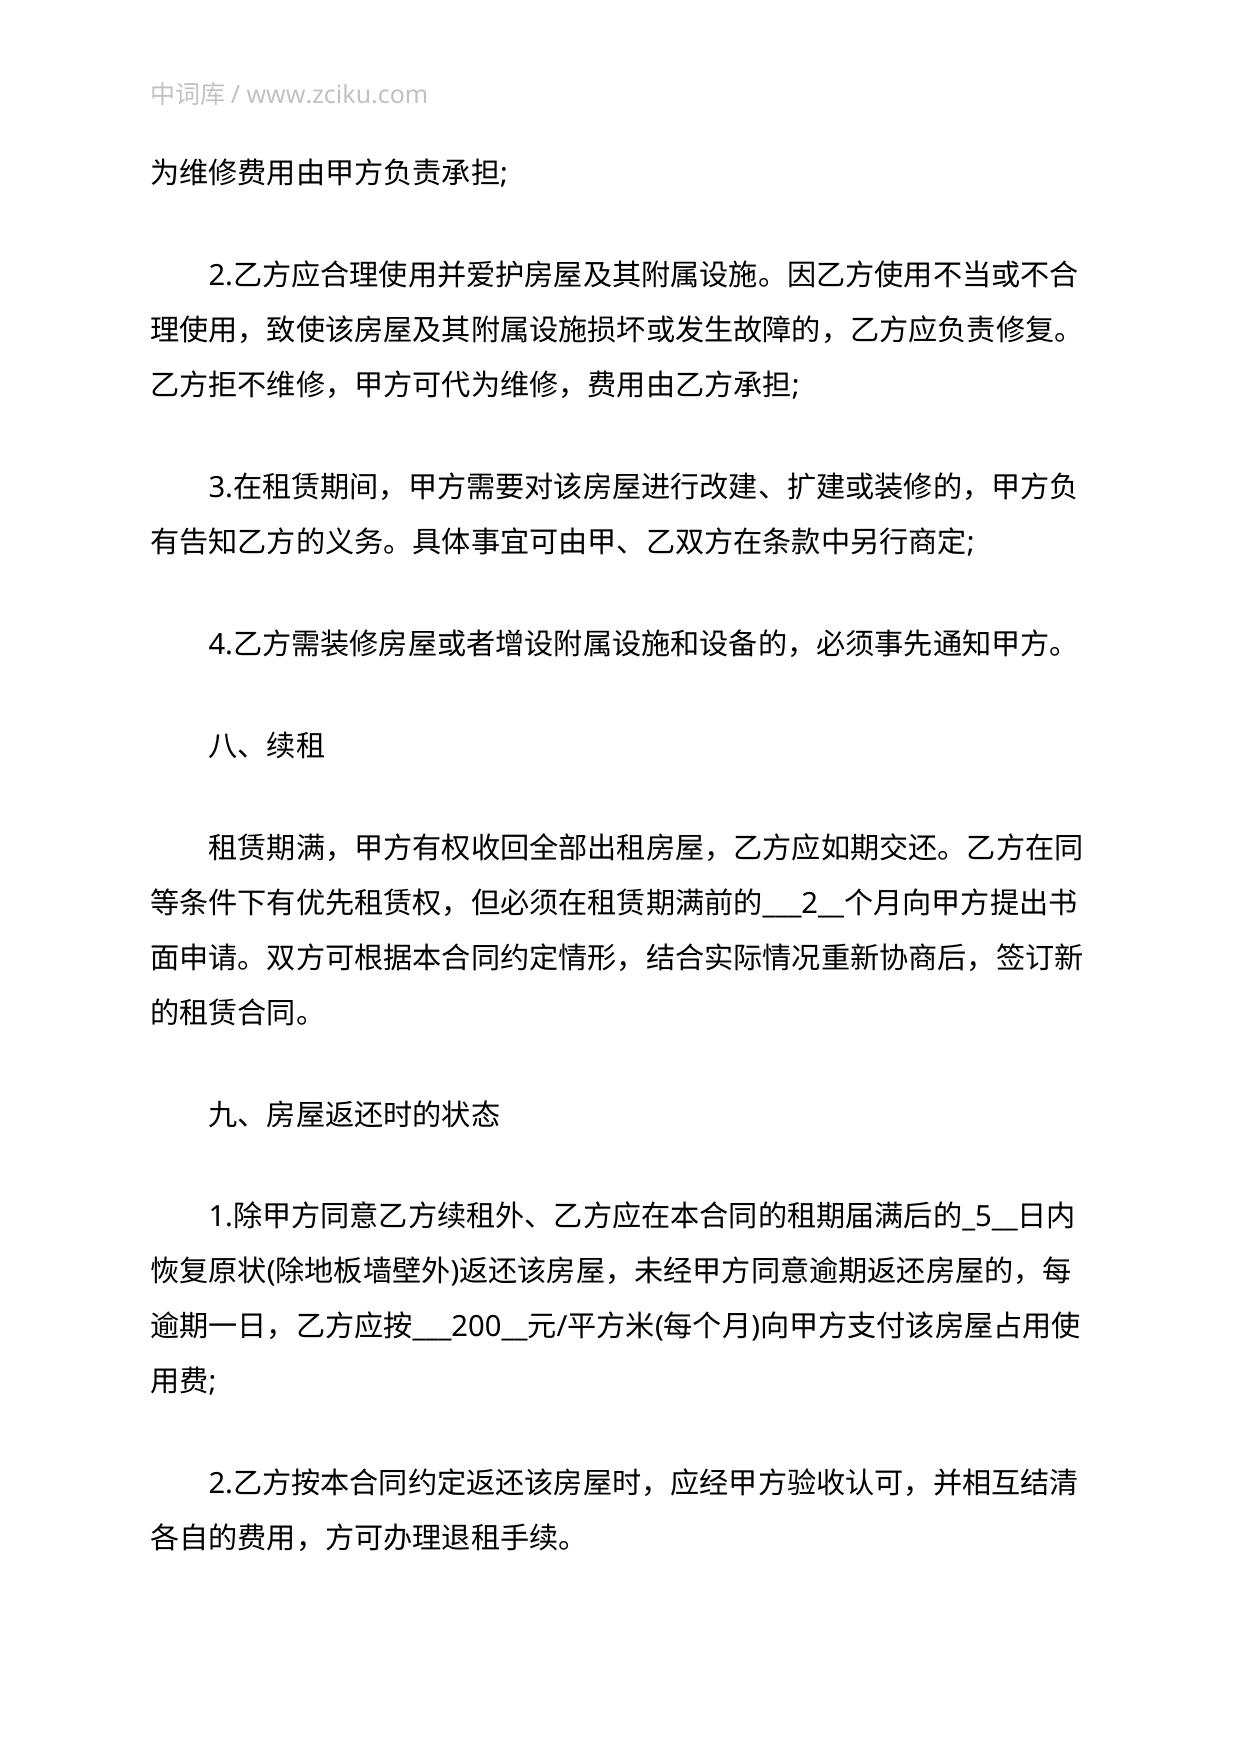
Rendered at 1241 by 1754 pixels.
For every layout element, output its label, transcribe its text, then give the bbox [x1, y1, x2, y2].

text 1.除甲方同意乙方续租外、乙方应在本合同的租期届满后的_5__日内恢复原状(除地板墙壁外)返还该房屋，未经甲方同意逾期返还房屋的，每逾期一日，乙方应按___200__元/平方米(每个月)向甲方支付该房屋占用使用费; [150, 1193, 1090, 1400]
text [150, 150, 1090, 192]
text 2.乙方按本合同约定返还该房屋时，应经甲方验收认可，并相互结清各自的费用，方可办理退租手续。 [150, 1460, 1090, 1557]
text 3.在租赁期间，甲方需要对该房屋进行改建、扩建或装修的，甲方负有告知乙方的义务。具体事宜可由甲、乙双方在条款中另行商定; [150, 464, 1090, 561]
text 九、房屋返还时的状态 [150, 1091, 1090, 1133]
text 2.乙方应合理使用并爱护房屋及其附属设施。因乙方使用不当或不合理使用，致使该房屋及其附属设施损坏或发生故障的，乙方应负责修复。乙方拒不维修，甲方可代为维修，费用由乙方承担; [150, 252, 1090, 404]
text 租赁期满，甲方有权收回全部出租房屋，乙方应如期交还。乙方在同等条件下有优先租赁权，但必须在租赁期满前的___2__个月向甲方提出书面申请。双方可根据本合同约定情形，结合实际情况重新协商后，签订新的租赁合同。 [150, 824, 1090, 1032]
text 4.乙方需装修房屋或者增设附属设施和设备的，必须事先通知甲方。 [150, 621, 1090, 663]
text 八、续租 [150, 723, 1090, 765]
